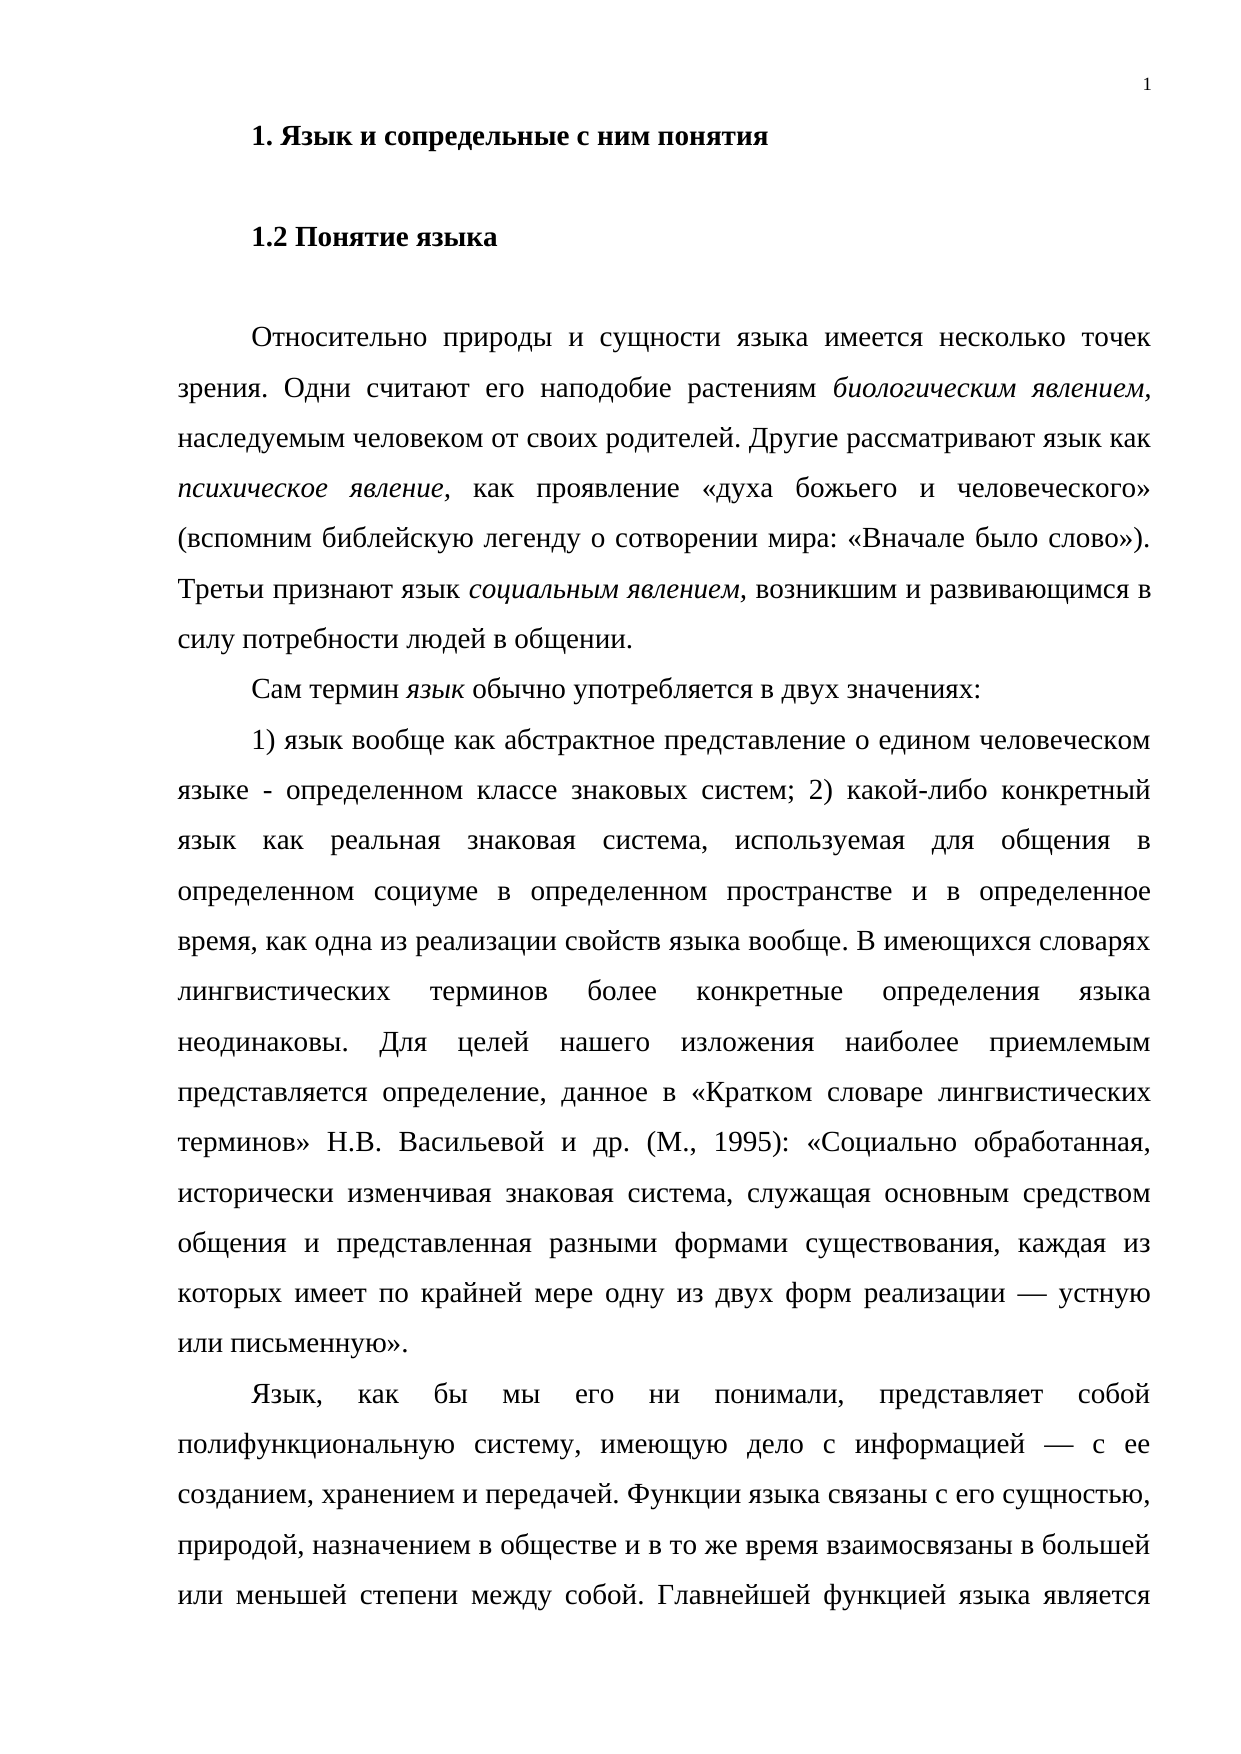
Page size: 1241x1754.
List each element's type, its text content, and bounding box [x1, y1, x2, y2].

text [177, 1376, 1152, 1611]
text 1. Язык и сопредельные с ним понятия [177, 118, 1152, 152]
subtitle 1.2 Понятие языка [177, 219, 1152, 252]
text Сам термин язык обычно употребляется в двух значениях: [177, 672, 1152, 705]
text Относительно природы и сущности языка имеется несколько точек зрения. Одни считают его наподобие растениям биологическим явлением, наследуемым человеком от своих родителей. Другие рассматривают язык как психическое явление, как проявление «духа божьего и человеческого» (вспомним библейскую легенду о сотворении мира: «Вначале было слово»). Третьи признают язык социальным явлением, возникшим и развивающимся в силу потребности людей в общении. [177, 319, 1152, 655]
text 1) язык вообще как абстрактное представление о едином человеческом языке - определенном классе знаковых систем; 2) какой-либо конкретный язык как реальная знаковая система, используемая для общения в определенном социуме в определенном пространстве и в определенное время, как одна из реализации свойств языка вообще. В имеющихся словарях лингвистических терминов более конкретные определения языка неодинаковы. Для целей нашего изложения наиболее приемлемым представляется определение, данное в «Кратком словаре лингвистических терминов» Н.В. Васильевой и др. (М., 1995): «Социально обработанная, исторически изменчивая знаковая система, служащая основным средством общения и представленная разными формами существования, каждая из которых имеет по крайней мере одну из двух форм реализации — устную или письменную». [177, 722, 1152, 1359]
